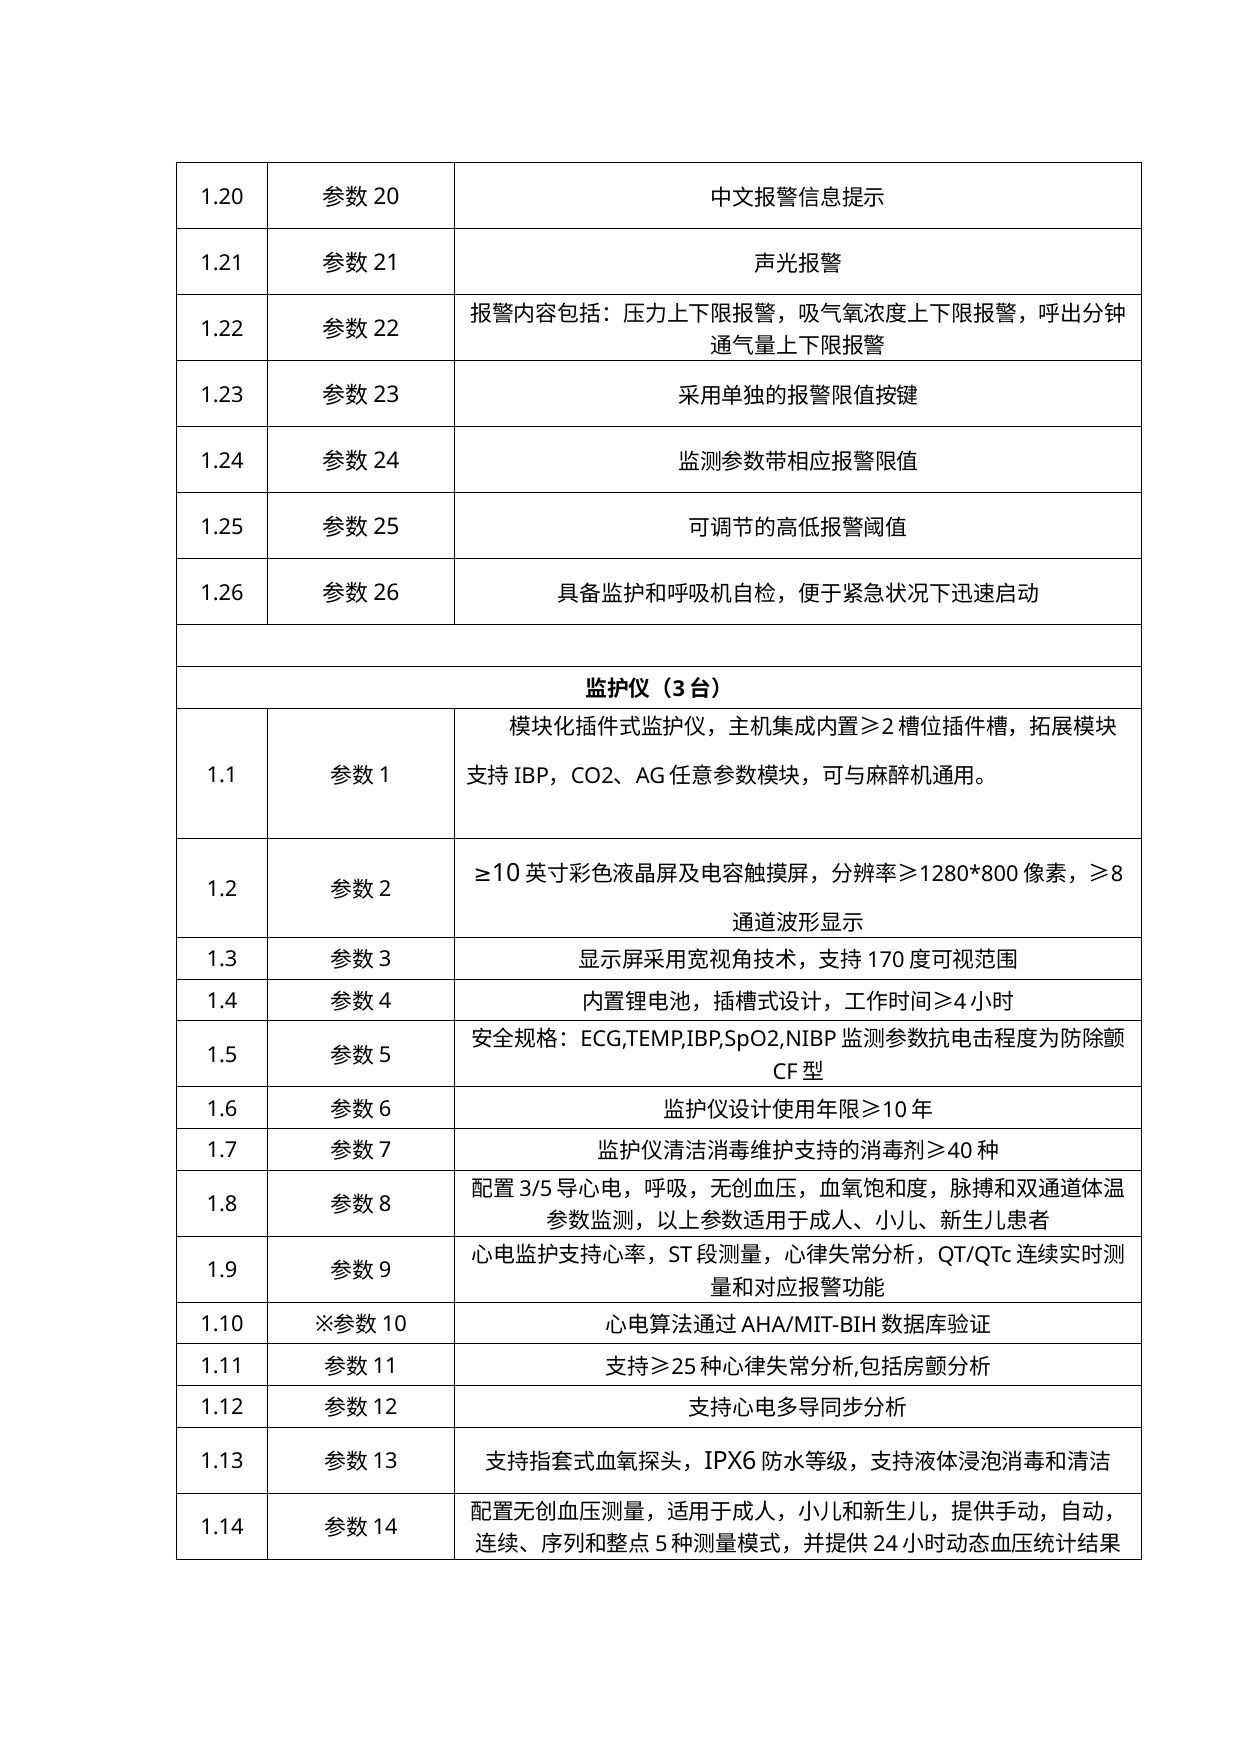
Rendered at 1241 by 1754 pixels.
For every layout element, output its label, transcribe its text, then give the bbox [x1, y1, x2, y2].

table_cell 1.2 [177, 839, 267, 937]
table_cell 参数1 [268, 709, 454, 838]
table_cell 配置3/5导心电，呼吸，无创血压，血氧饱和度，脉搏和双通道体温参数监测，以上参数适用于成人、小儿、新生儿患者 [455, 1171, 1141, 1236]
table_cell 1.23 [177, 361, 267, 426]
table_cell 具备监护和呼吸机自检，便于紧急状况下迅速启动 [455, 559, 1141, 624]
table_cell 可调节的高低报警阈值 [455, 493, 1141, 558]
table_cell 1.1 [177, 709, 267, 838]
table_cell ※参数10 [268, 1303, 454, 1343]
table_cell 1.25 [177, 493, 267, 558]
table_cell 1.6 [177, 1087, 267, 1128]
table_cell 参数20 [268, 163, 454, 228]
table_cell 监护仪设计使用年限≥10年 [455, 1087, 1141, 1128]
table_cell 监测参数带相应报警限值 [455, 427, 1141, 492]
table_cell 1.11 [177, 1344, 267, 1385]
table_cell 1.20 [177, 163, 267, 228]
table_cell 1.14 [177, 1494, 267, 1559]
table_cell 参数26 [268, 559, 454, 624]
table_cell 参数7 [268, 1129, 454, 1169]
table_cell 参数21 [268, 229, 454, 294]
table_cell 参数2 [268, 839, 454, 937]
table_cell 参数22 [268, 295, 454, 360]
table_cell 1.26 [177, 559, 267, 624]
table_cell 心电算法通过AHA/MIT-BIH数据库验证 [455, 1303, 1141, 1343]
table_cell 1.9 [177, 1237, 267, 1302]
table_cell 内置锂电池，插槽式设计，工作时间≥4小时 [455, 980, 1141, 1020]
table_cell 1.13 [177, 1428, 267, 1493]
table_cell 1.5 [177, 1021, 267, 1086]
table_cell 安全规格：ECG,TEMP,IBP,SpO2,NIBP监测参数抗电击程度为防除颤CF型 [455, 1021, 1141, 1086]
table_cell 参数13 [268, 1428, 454, 1493]
table_cell 参数11 [268, 1344, 454, 1385]
table_cell 支持≥25种心律失常分析,包括房颤分析 [455, 1344, 1141, 1385]
table_cell 1.21 [177, 229, 267, 294]
table_cell 参数25 [268, 493, 454, 558]
table_cell 1.24 [177, 427, 267, 492]
table_cell 1.8 [177, 1171, 267, 1236]
table_cell 参数14 [268, 1494, 454, 1559]
table_cell 参数12 [268, 1386, 454, 1427]
table_cell 支持指套式血氧探头，IPX6防水等级，支持液体浸泡消毒和清洁 [455, 1428, 1141, 1493]
table_cell 参数9 [268, 1237, 454, 1302]
table_cell 参数3 [268, 938, 454, 978]
table_cell 模块化插件式监护仪，主机集成内置≥2槽位插件槽，拓展模块支持IBP，CO2、AG任意参数模块，可与麻醉机通用。 [455, 709, 1141, 838]
table_cell 参数5 [268, 1021, 454, 1086]
table_cell 支持心电多导同步分析 [455, 1386, 1141, 1427]
table_cell 采用单独的报警限值按键 [455, 361, 1141, 426]
table_cell 参数6 [268, 1087, 454, 1128]
table_cell 监护仪清洁消毒维护支持的消毒剂≥40种 [455, 1129, 1141, 1169]
table_cell 1.22 [177, 295, 267, 360]
table_cell [177, 625, 1141, 666]
table_cell 1.3 [177, 938, 267, 978]
table_cell 显示屏采用宽视角技术，支持170度可视范围 [455, 938, 1141, 978]
table_cell 监护仪（3台） [177, 667, 1141, 708]
table_cell 1.12 [177, 1386, 267, 1427]
table_cell 参数8 [268, 1171, 454, 1236]
table_cell 参数4 [268, 980, 454, 1020]
table_cell 1.4 [177, 980, 267, 1020]
table_cell 参数24 [268, 427, 454, 492]
table_cell 1.7 [177, 1129, 267, 1169]
table_cell 1.10 [177, 1303, 267, 1343]
table_cell 参数23 [268, 361, 454, 426]
table_cell 声光报警 [455, 229, 1141, 294]
table_cell 报警内容包括：压力上下限报警，吸气氧浓度上下限报警，呼出分钟通气量上下限报警 [455, 295, 1141, 360]
table_cell 配置无创血压测量，适用于成人，小儿和新生儿，提供手动，自动，连续、序列和整点5种测量模式，并提供24小时动态血压统计结果 [455, 1494, 1141, 1559]
table_cell 心电监护支持心率，ST段测量，心律失常分析，QT/QTc连续实时测量和对应报警功能 [455, 1237, 1141, 1302]
table_cell ≥10英寸彩色液晶屏及电容触摸屏，分辨率≥1280*800像素，≥8通道波形显示 [455, 839, 1141, 937]
table_cell 中文报警信息提示 [455, 163, 1141, 228]
